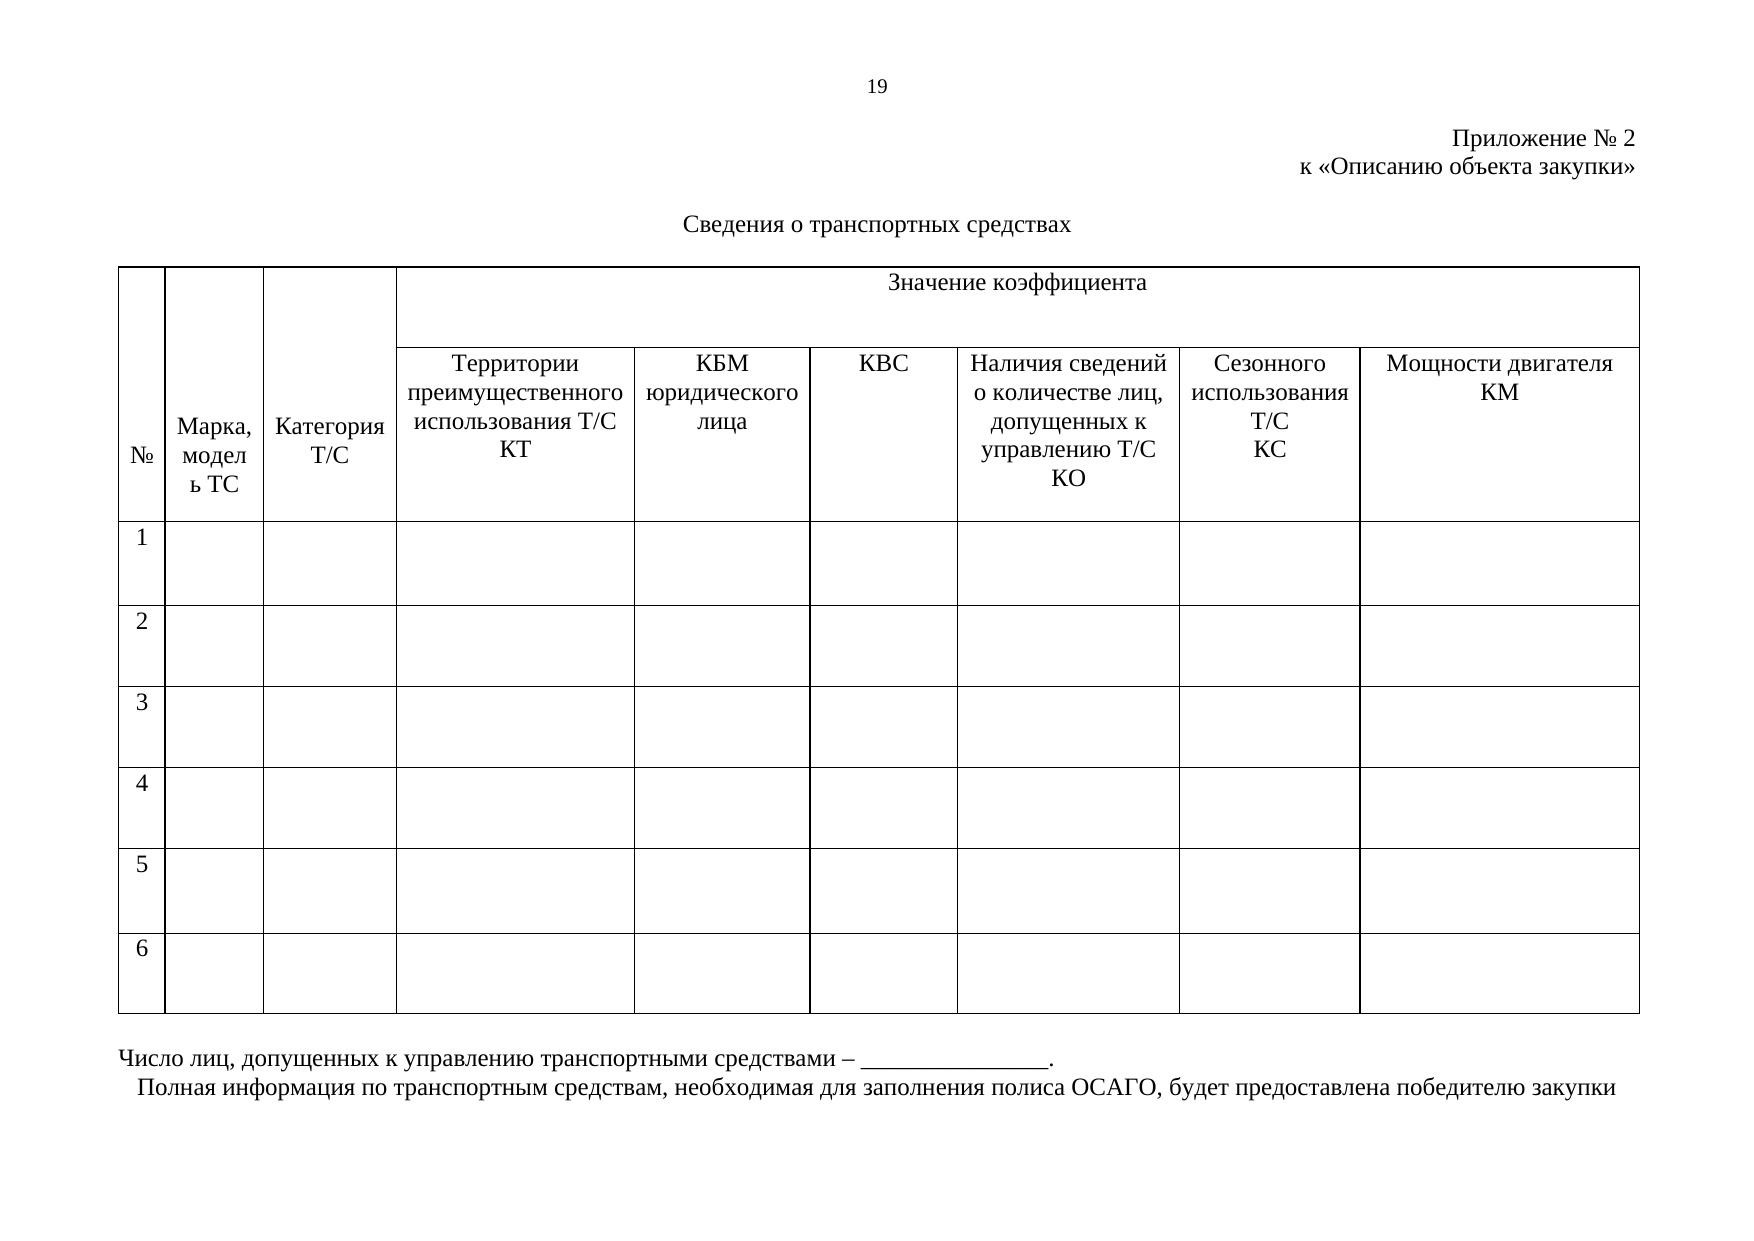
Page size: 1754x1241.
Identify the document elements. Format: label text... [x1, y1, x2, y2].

text к «Описанию объекта закупки» [118, 151, 1636, 180]
table_cell [166, 606, 263, 686]
table_cell [397, 687, 634, 767]
table_cell [166, 768, 263, 848]
table_cell 4 [119, 768, 164, 848]
table_cell [1180, 522, 1359, 605]
table_cell [811, 849, 957, 932]
table_cell [264, 687, 396, 767]
table_cell 6 [119, 934, 164, 1013]
table_cell [166, 687, 263, 767]
table_cell КВС [811, 348, 957, 521]
table_cell [397, 606, 634, 686]
table_cell [397, 768, 634, 848]
text Приложение № 2 [118, 123, 1636, 151]
table_cell [1361, 768, 1639, 848]
table_cell [166, 849, 263, 932]
table_header Значение коэффициента [397, 268, 1639, 347]
table_cell [1180, 606, 1359, 686]
table_cell [811, 522, 957, 605]
table_header Марка, модель ТС [166, 268, 263, 521]
table_cell [958, 768, 1179, 848]
table_cell [264, 606, 396, 686]
table_cell [166, 522, 263, 605]
table_cell [635, 687, 809, 767]
table_cell [811, 687, 957, 767]
table_cell [1361, 522, 1639, 605]
table_cell [166, 934, 263, 1013]
table_cell [635, 606, 809, 686]
table_cell [635, 768, 809, 848]
table_cell [811, 606, 957, 686]
table_cell [635, 934, 809, 1013]
table_cell 5 [119, 849, 164, 932]
table_cell [397, 522, 634, 605]
table_cell [1180, 849, 1359, 932]
text Число лиц, допущенных к управлению транспортными средствами – _______________. [118, 1043, 1636, 1072]
table_cell [1361, 606, 1639, 686]
table_cell КБМ юридического лица [635, 348, 809, 521]
table_header Категория Т/С [264, 268, 396, 521]
table_cell [958, 934, 1179, 1013]
table_cell [397, 849, 634, 932]
table_cell [1180, 768, 1359, 848]
table_header № [119, 268, 164, 521]
table_cell Мощности двигателя КМ [1361, 348, 1639, 521]
table_cell [811, 768, 957, 848]
text Сведения о транспортных средствах [118, 209, 1636, 238]
table_cell [264, 849, 396, 932]
table_cell [1361, 934, 1639, 1013]
table_cell [264, 934, 396, 1013]
table_cell [958, 522, 1179, 605]
table_cell 1 [119, 522, 164, 605]
text Полная информация по транспортным средствам, необходимая для заполнения полиса ОСАГО, будет предоставлена победителю закупки [118, 1072, 1636, 1101]
table_cell [264, 522, 396, 605]
table_cell [397, 934, 634, 1013]
table_cell [1180, 934, 1359, 1013]
table_cell [1180, 687, 1359, 767]
table_cell [811, 934, 957, 1013]
table_cell [264, 768, 396, 848]
table_cell [1361, 849, 1639, 932]
table_cell [958, 606, 1179, 686]
table_cell Территории преимущественного использования Т/С КТ [397, 348, 634, 521]
table_cell Наличия сведений о количестве лиц, допущенных к управлению Т/С КО [958, 348, 1179, 521]
table_cell 2 [119, 606, 164, 686]
table_cell [635, 522, 809, 605]
table_cell Сезонного использования Т/С КС [1180, 348, 1359, 521]
table_cell [958, 849, 1179, 932]
table_cell [958, 687, 1179, 767]
table_cell [1361, 687, 1639, 767]
table_cell 3 [119, 687, 164, 767]
table_cell [635, 849, 809, 932]
